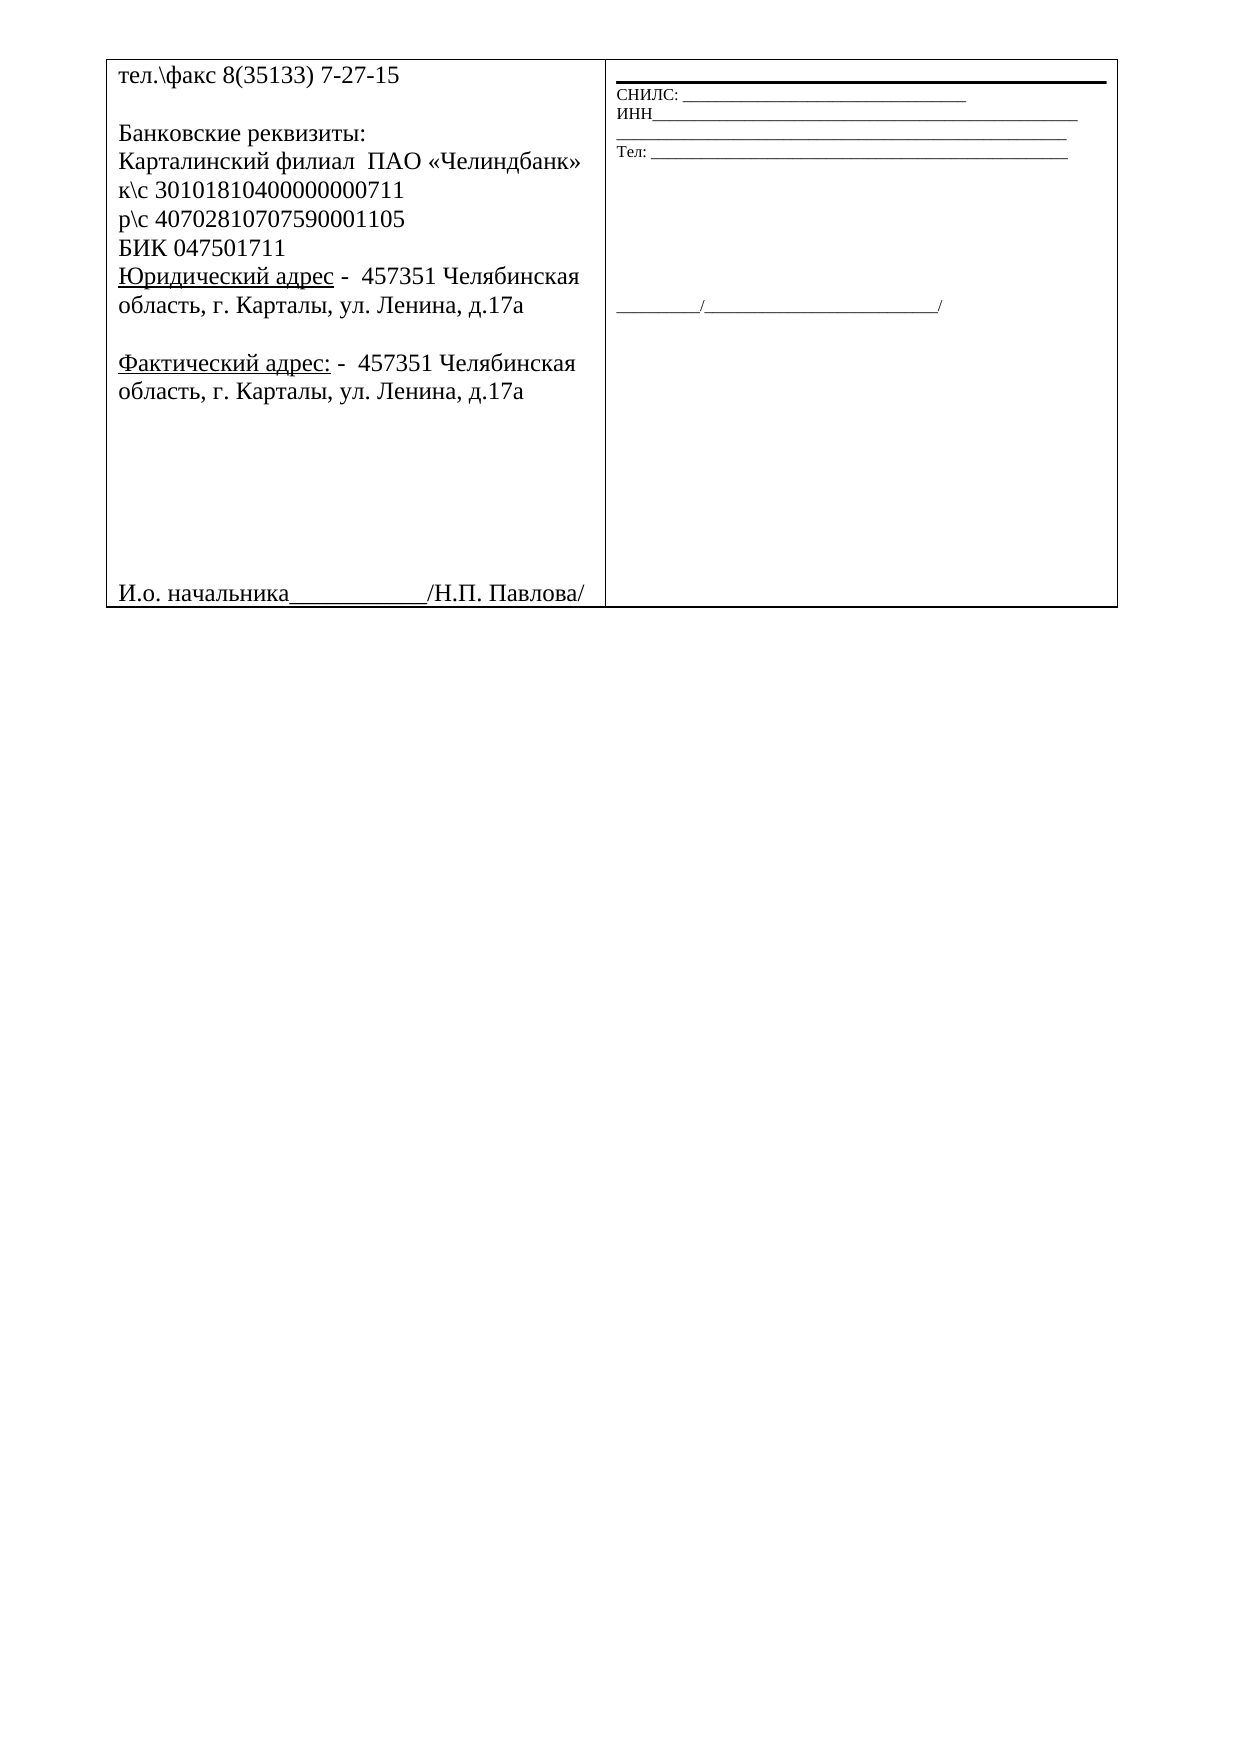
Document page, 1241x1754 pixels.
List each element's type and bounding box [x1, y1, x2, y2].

table_header [107, 60, 605, 606]
table_header [606, 60, 1117, 606]
